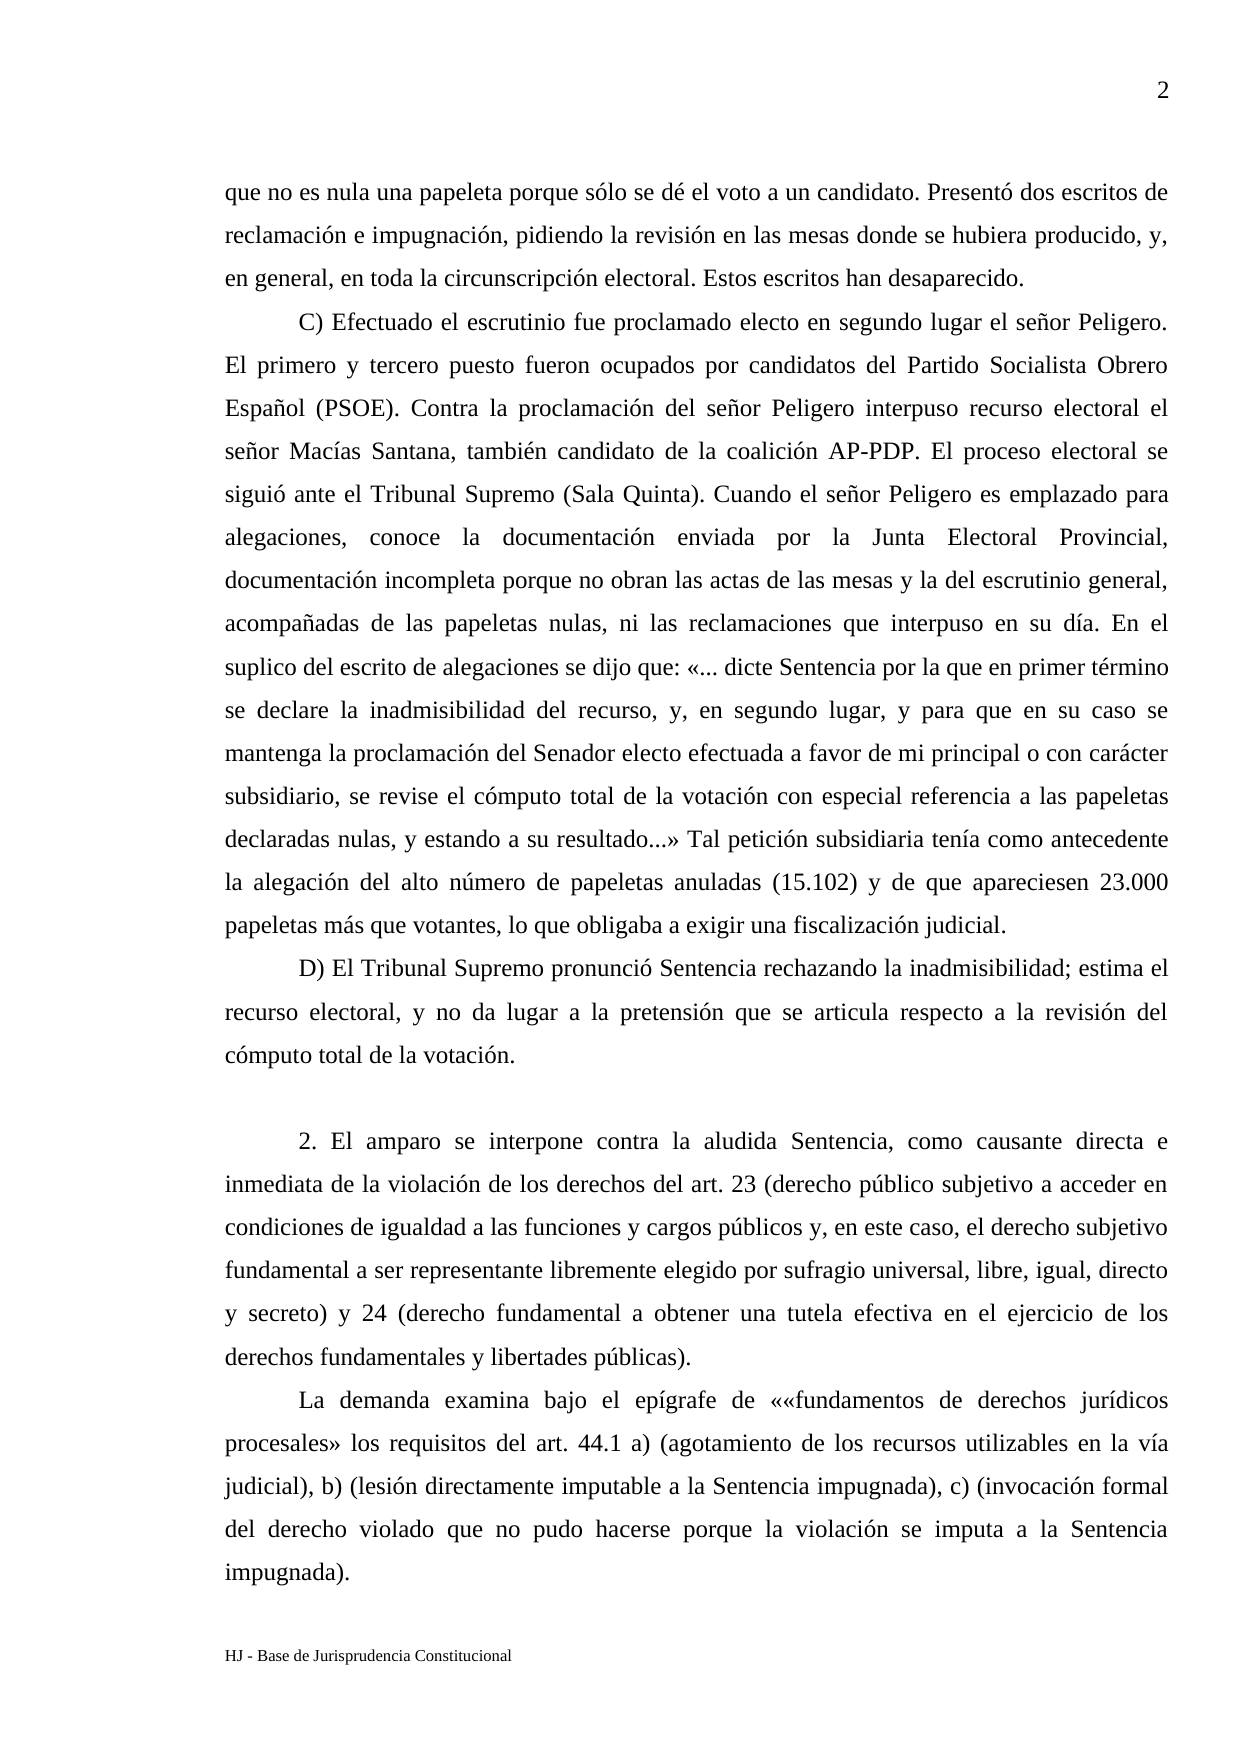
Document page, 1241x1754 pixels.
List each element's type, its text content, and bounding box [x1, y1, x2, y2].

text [224, 177, 1169, 292]
text La demanda examina bajo el epígrafe de ««fundamentos de derechos jurídicos procesales» los requisitos del art. 44.1 a) (agotamiento de los recursos utilizables en la vía judicial), b) (lesión directamente imputable a la Sentencia impugnada), c) (invocación formal del derecho violado que no pudo hacerse porque la violación se imputa a la Sentencia impugnada). [224, 1385, 1169, 1586]
text C) Efectuado el escrutinio fue proclamado electo en segundo lugar el señor Peligero. El primero y tercero puesto fueron ocupados por candidatos del Partido Socialista Obrero Español (PSOE). Contra la proclamación del señor Peligero interpuso recurso electoral el señor Macías Santana, también candidato de la coalición AP-PDP. El proceso electoral se siguió ante el Tribunal Supremo (Sala Quinta). Cuando el señor Peligero es emplazado para alegaciones, conoce la documentación enviada por la Junta Electoral Provincial, documentación incompleta porque no obran las actas de las mesas y la del escrutinio general, acompañadas de las papeletas nulas, ni las reclamaciones que interpuso en su día. En el suplico del escrito de alegaciones se dijo que: «... dicte Sentencia por la que en primer término se declare la inadmisibilidad del recurso, y, en segundo lugar, y para que en su caso se mantenga la proclamación del Senador electo efectuada a favor de mi principal o con carácter subsidiario, se revise el cómputo total de la votación con especial referencia a las papeletas declaradas nulas, y estando a su resultado...» Tal petición subsidiaria tenía como antecedente la alegación del alto número de papeletas anuladas (15.102) y de que apareciesen 23.000 papeletas más que votantes, lo que obligaba a exigir una fiscalización judicial. [224, 307, 1169, 939]
text 2. El amparo se interpone contra la aludida Sentencia, como causante directa e inmediata de la violación de los derechos del art. 23 (derecho público subjetivo a acceder en condiciones de igualdad a las funciones y cargos públicos y, en este caso, el derecho subjetivo fundamental a ser representante libremente elegido por sufragio universal, libre, igual, directo y secreto) y 24 (derecho fundamental a obtener una tutela efectiva en el ejercicio de los derechos fundamentales y libertades públicas). [224, 1126, 1169, 1370]
text D) El Tribunal Supremo pronunció Sentencia rechazando la inadmisibilidad; estima el recurso electoral, y no da lugar a la pretensión que se articula respecto a la revisión del cómputo total de la votación. [224, 953, 1169, 1068]
